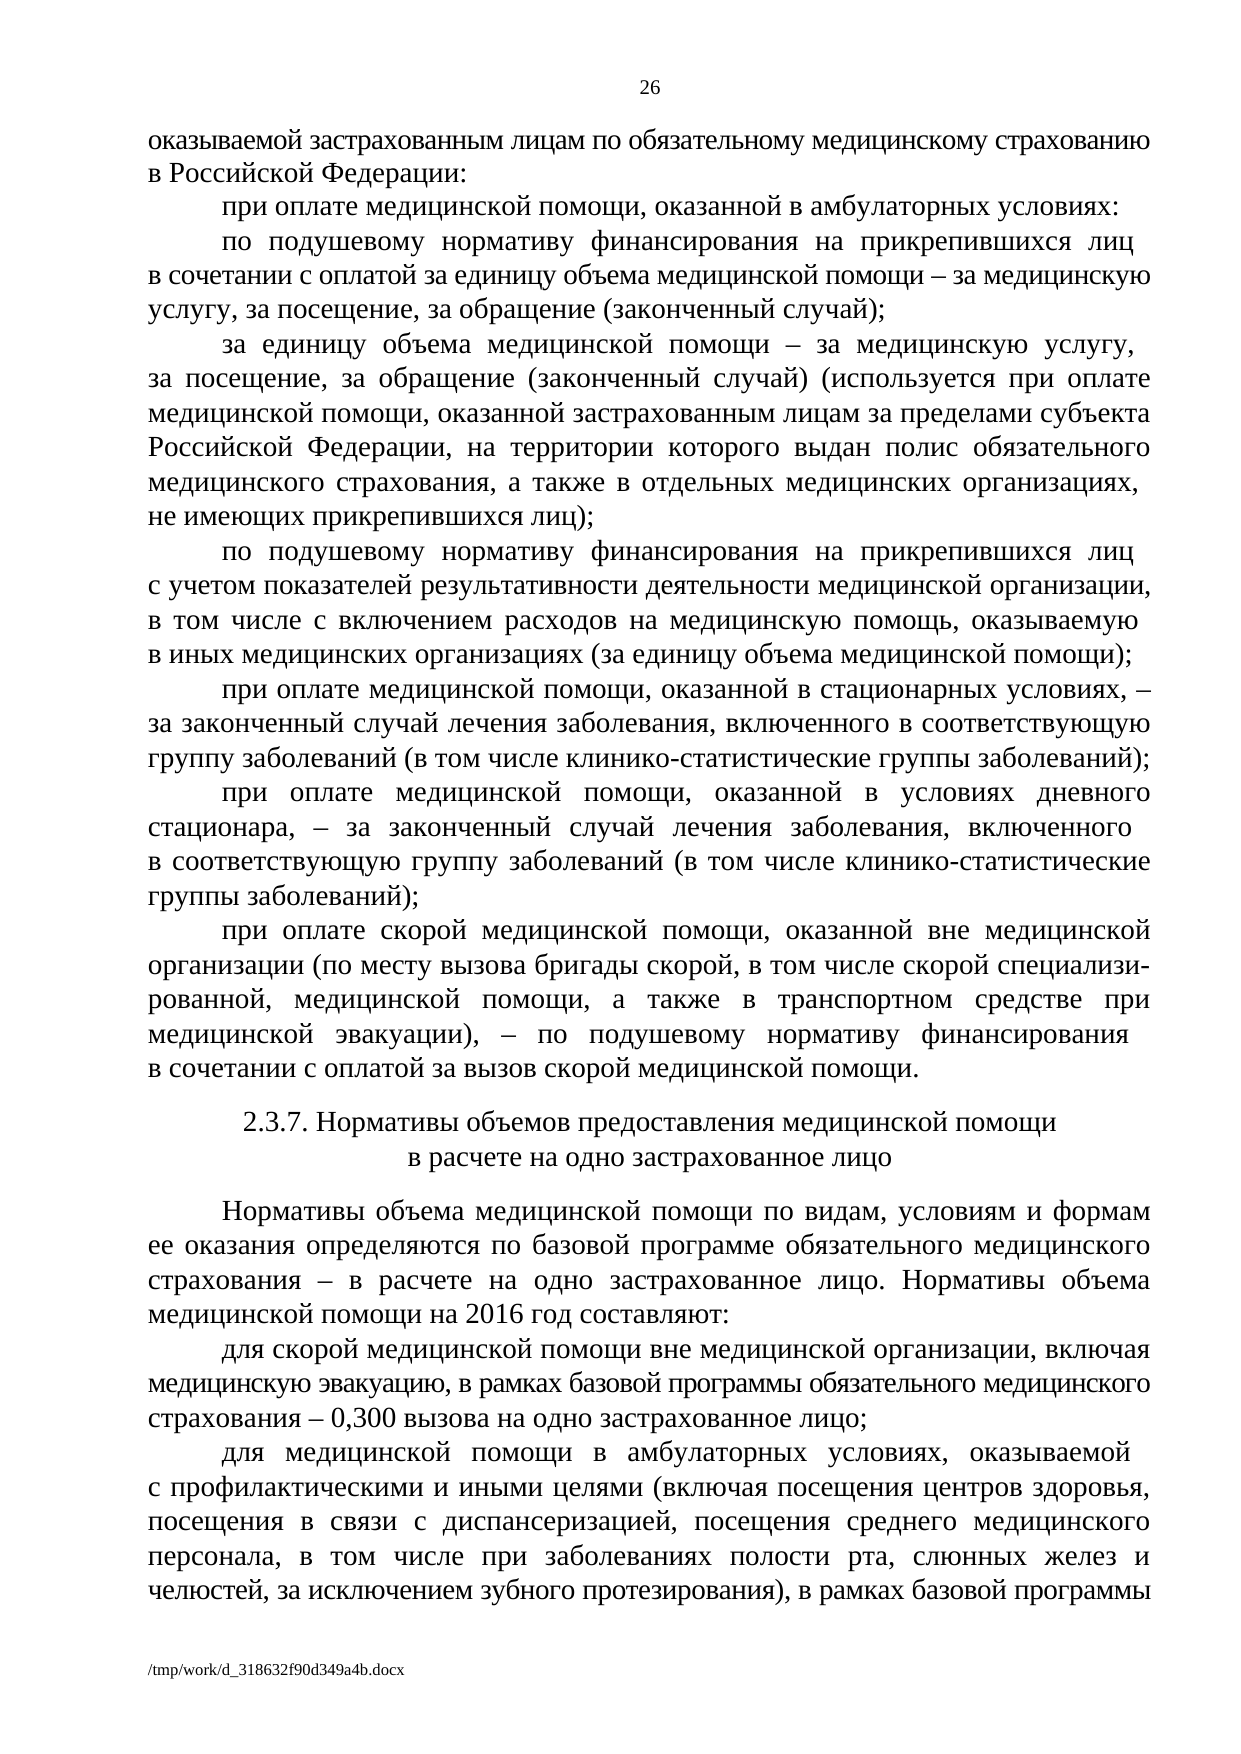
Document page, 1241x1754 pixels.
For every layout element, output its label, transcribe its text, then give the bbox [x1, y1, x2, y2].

text 2.3.7. Нормативы объемов предоставления медицинской помощи [148, 1104, 1152, 1138]
text при оплате медицинской помощи, оказанной в амбулаторных условиях: [148, 188, 1152, 222]
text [148, 123, 1152, 188]
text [148, 1434, 1152, 1606]
text в расчете на одно застрахованное лицо [148, 1139, 1152, 1172]
text при оплате медицинской помощи, оказанной в стационарных условиях, – за законченный случай лечения заболевания, включенного в соответствующую группу заболеваний (в том числе клинико-статистические группы заболеваний); [148, 671, 1152, 773]
text по подушевому нормативу финансирования на прикрепившихся лиц в сочетании с оплатой за единицу объема медицинской помощи – за медицинскую услугу, за посещение, за обращение (законченный случай); [148, 223, 1152, 325]
text при оплате медицинской помощи, оказанной в условиях дневного стационара, – за законченный случай лечения заболевания, включенного в соответствующую группу заболеваний (в том числе клинико-статистические группы заболеваний); [148, 774, 1152, 911]
text по подушевому нормативу финансирования на прикрепившихся лиц с учетом показателей результативности деятельности медицинской организации, в том числе с включением расходов на медицинскую помощь, оказываемую в иных медицинских организациях (за единицу объема медицинской помощи); [148, 533, 1152, 670]
text за единицу объема медицинской помощи – за медицинскую услугу, за посещение, за обращение (законченный случай) (используется при оплате медицинской помощи, оказанной застрахованным лицам за пределами субъекта Российской Федерации, на территории которого выдан полис обязательного медицинского страхования, а также в отдельных медицинских организациях, не имеющих прикрепившихся лиц); [148, 326, 1152, 532]
text для скорой медицинской помощи вне медицинской организации, включая медицинскую эвакуацию, в рамках базовой программы обязательного медицинского страхования – 0,300 вызова на одно застрахованное лицо; [148, 1331, 1152, 1433]
text при оплате скорой медицинской помощи, оказанной вне медицинской организации (по месту вызова бригады скорой, в том числе скорой специализи-рованной, медицинской помощи, а также в транспортном средстве при медицинской эвакуации), – по подушевому нормативу финансирования в сочетании с оплатой за вызов скорой медицинской помощи. [148, 912, 1152, 1084]
text Нормативы объема медицинской помощи по видам, условиям и формам ее оказания определяются по базовой программе обязательного медицинского страхования – в расчете на одно застрахованное лицо. Нормативы объема медицинской помощи на 2016 год составляют: [148, 1193, 1152, 1330]
